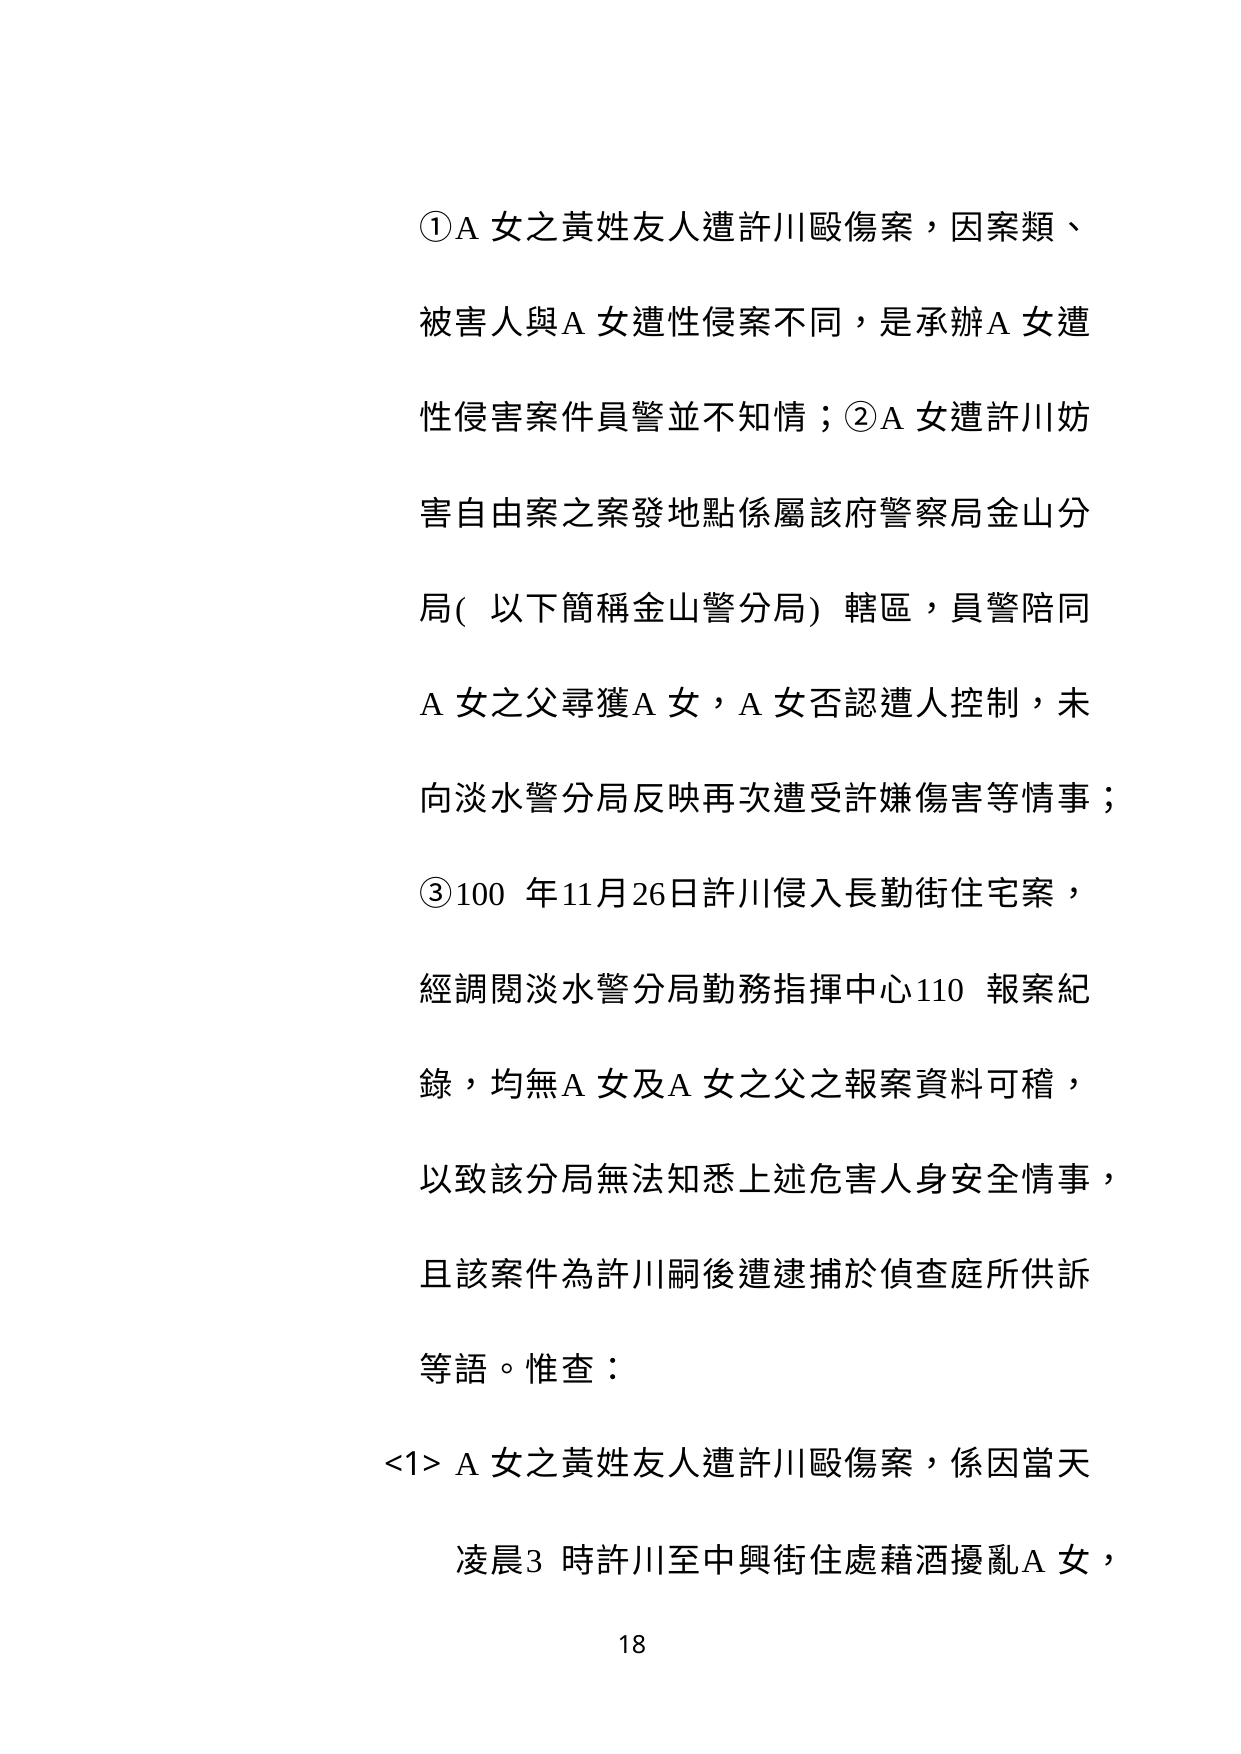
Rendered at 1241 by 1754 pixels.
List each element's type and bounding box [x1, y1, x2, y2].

subtitle [316, 177, 1092, 1415]
subtitle [351, 1415, 1092, 1605]
